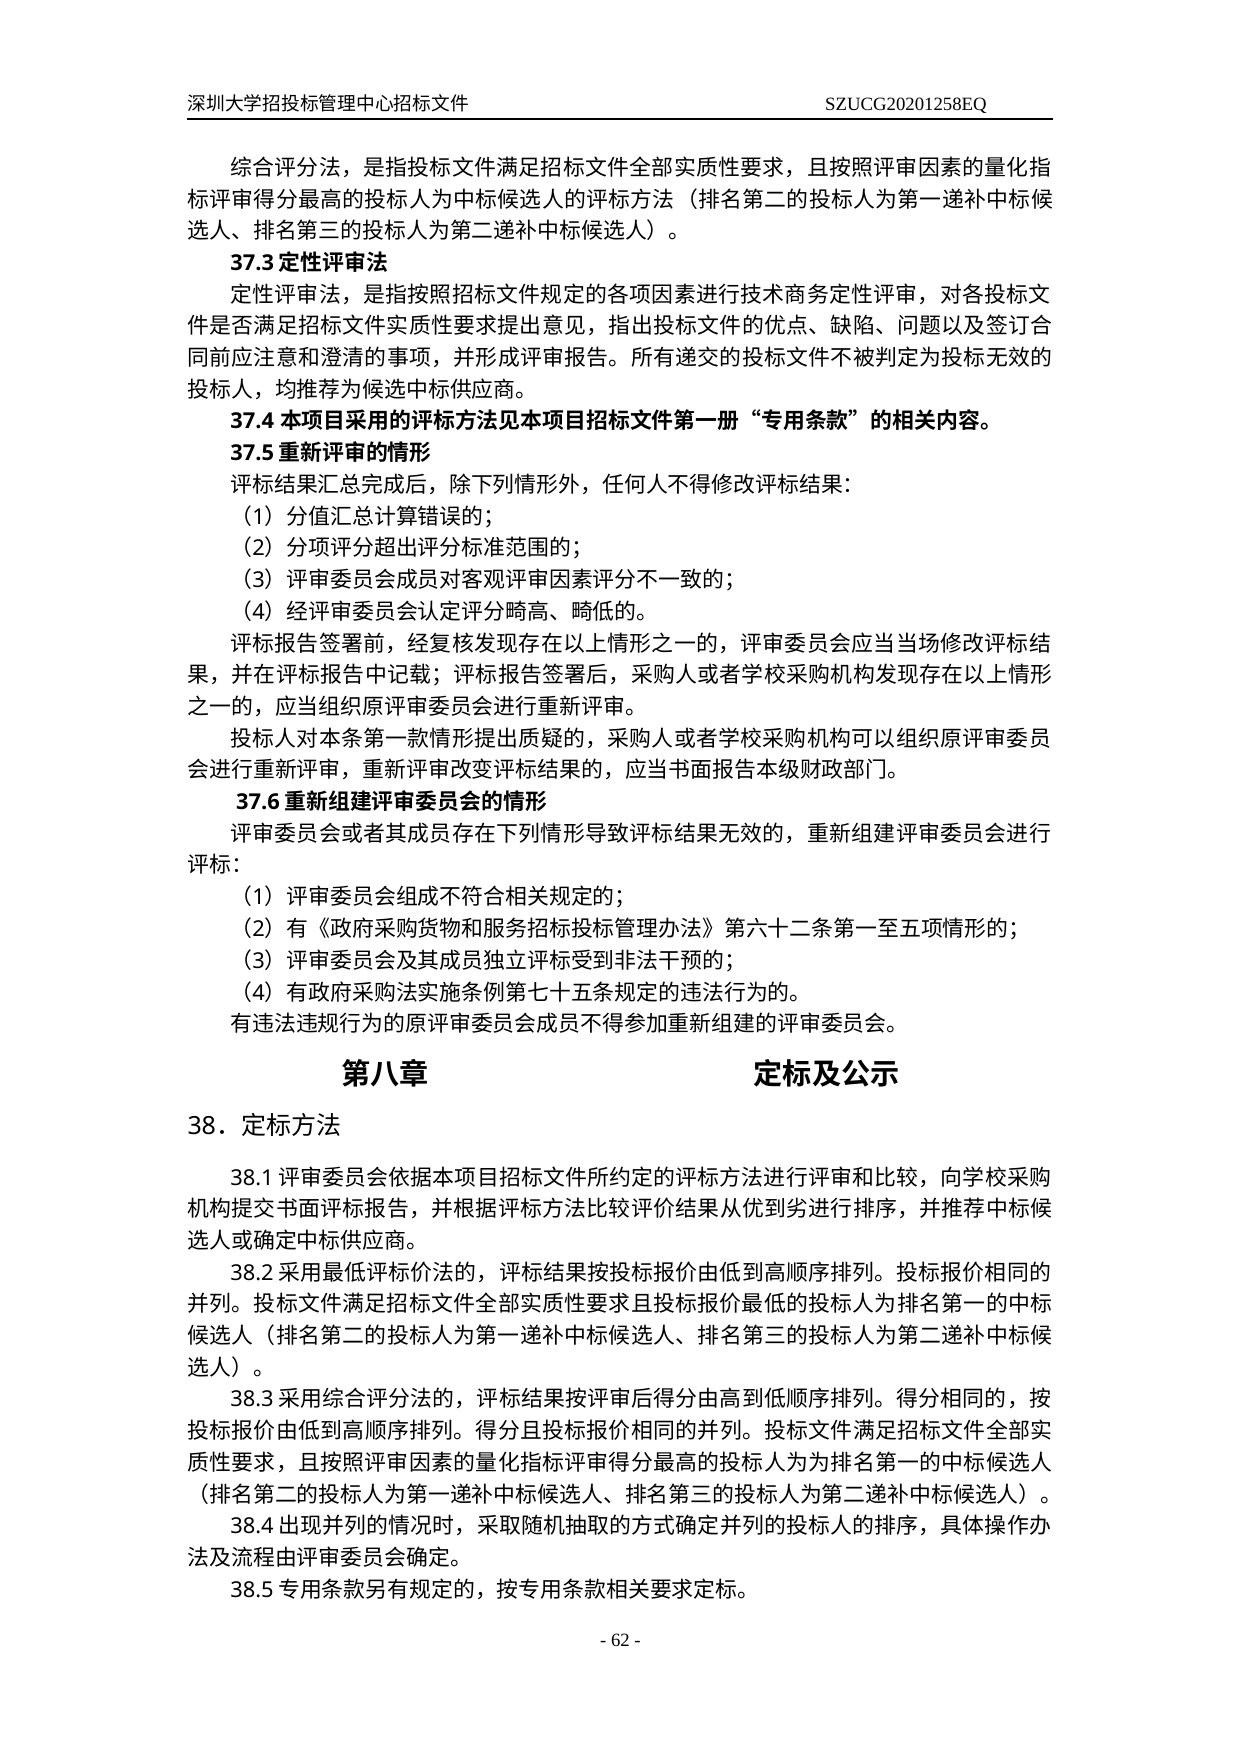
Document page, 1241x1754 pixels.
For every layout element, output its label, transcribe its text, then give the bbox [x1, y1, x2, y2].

text 投标人对本条第一款情形提出质疑的，采购人或者学校采购机构可以组织原评审委员会进行重新评审，重新评审改变评标结果的，应当书面报告本级财政部门。 [187, 721, 1053, 784]
text 有违法违规行为的原评审委员会成员不得参加重新组建的评审委员会。 [187, 1006, 1053, 1038]
text （4）经评审委员会认定评分畸高、畸低的。 [187, 594, 1053, 626]
text （3）评审委员会及其成员独立评标受到非法干预的； [187, 943, 1053, 974]
text 评标报告签署前，经复核发现存在以上情形之一的，评审委员会应当当场修改评标结果，并在评标报告中记载；评标报告签署后，采购人或者学校采购机构发现存在以上情形之一的，应当组织原评审委员会进行重新评审。 [187, 626, 1053, 721]
text （1）分值汇总计算错误的； [187, 499, 1053, 530]
text 38.2采用最低评标价法的，评标结果按投标报价由低到高顺序排列。投标报价相同的并列。投标文件满足招标文件全部实质性要求且投标报价最低的投标人为排名第一的中标候选人（排名第二的投标人为第一递补中标候选人、排名第三的投标人为第二递补中标候选人）。 [187, 1255, 1053, 1381]
text 定性评审法，是指按照招标文件规定的各项因素进行技术商务定性评审，对各投标文件是否满足招标文件实质性要求提出意见，指出投标文件的优点、缺陷、问题以及签订合同前应注意和澄清的事项，并形成评审报告。所有递交的投标文件不被判定为投标无效的投标人，均推荐为候选中标供应商。 [187, 277, 1053, 403]
text 37.6重新组建评审委员会的情形 [187, 784, 1053, 816]
text （3）评审委员会成员对客观评审因素评分不一致的； [187, 562, 1053, 594]
text 38.4出现并列的情况时，采取随机抽取的方式确定并列的投标人的排序，具体操作办法及流程由评审委员会确定。 [187, 1508, 1053, 1572]
text 37.5重新评审的情形 [187, 435, 1053, 467]
text （4）有政府采购法实施条例第七十五条规定的违法行为的。 [187, 974, 1053, 1006]
text （2）分项评分超出评分标准范围的； [187, 530, 1053, 562]
text 评标结果汇总完成后，除下列情形外，任何人不得修改评标结果： [187, 467, 1053, 499]
text 38．定标方法 [187, 1105, 1053, 1141]
text 38.3采用综合评分法的，评标结果按评审后得分由高到低顺序排列。得分相同的，按投标报价由低到高顺序排列。得分且投标报价相同的并列。投标文件满足招标文件全部实质性要求，且按照评审因素的量化指标评审得分最高的投标人为为排名第一的中标候选人（排名第二的投标人为第一递补中标候选人、排名第三的投标人为第二递补中标候选人）。 [187, 1381, 1053, 1508]
text 37.3定性评审法 [187, 245, 1053, 277]
text （1）评审委员会组成不符合相关规定的； [187, 879, 1053, 911]
text （2）有《政府采购货物和服务招标投标管理办法》第六十二条第一至五项情形的； [187, 911, 1053, 943]
text 综合评分法，是指投标文件满足招标文件全部实质性要求，且按照评审因素的量化指标评审得分最高的投标人为中标候选人的评标方法（排名第二的投标人为第一递补中标候选人、排名第三的投标人为第二递补中标候选人）。 [187, 150, 1053, 245]
text 38.1评审委员会依据本项目招标文件所约定的评标方法进行评审和比较，向学校采购机构提交书面评标报告，并根据评标方法比较评价结果从优到劣进行排序，并推荐中标候选人或确定中标供应商。 [187, 1159, 1053, 1255]
list 定标及公示 [187, 1050, 1053, 1093]
text 评审委员会或者其成员存在下列情形导致评标结果无效的，重新组建评审委员会进行评标： [187, 816, 1053, 879]
text 37.4 本项目采用的评标方法见本项目招标文件第一册“专用条款”的相关内容。 [187, 403, 1053, 435]
text 38.5专用条款另有规定的，按专用条款相关要求定标。 [187, 1572, 1053, 1603]
